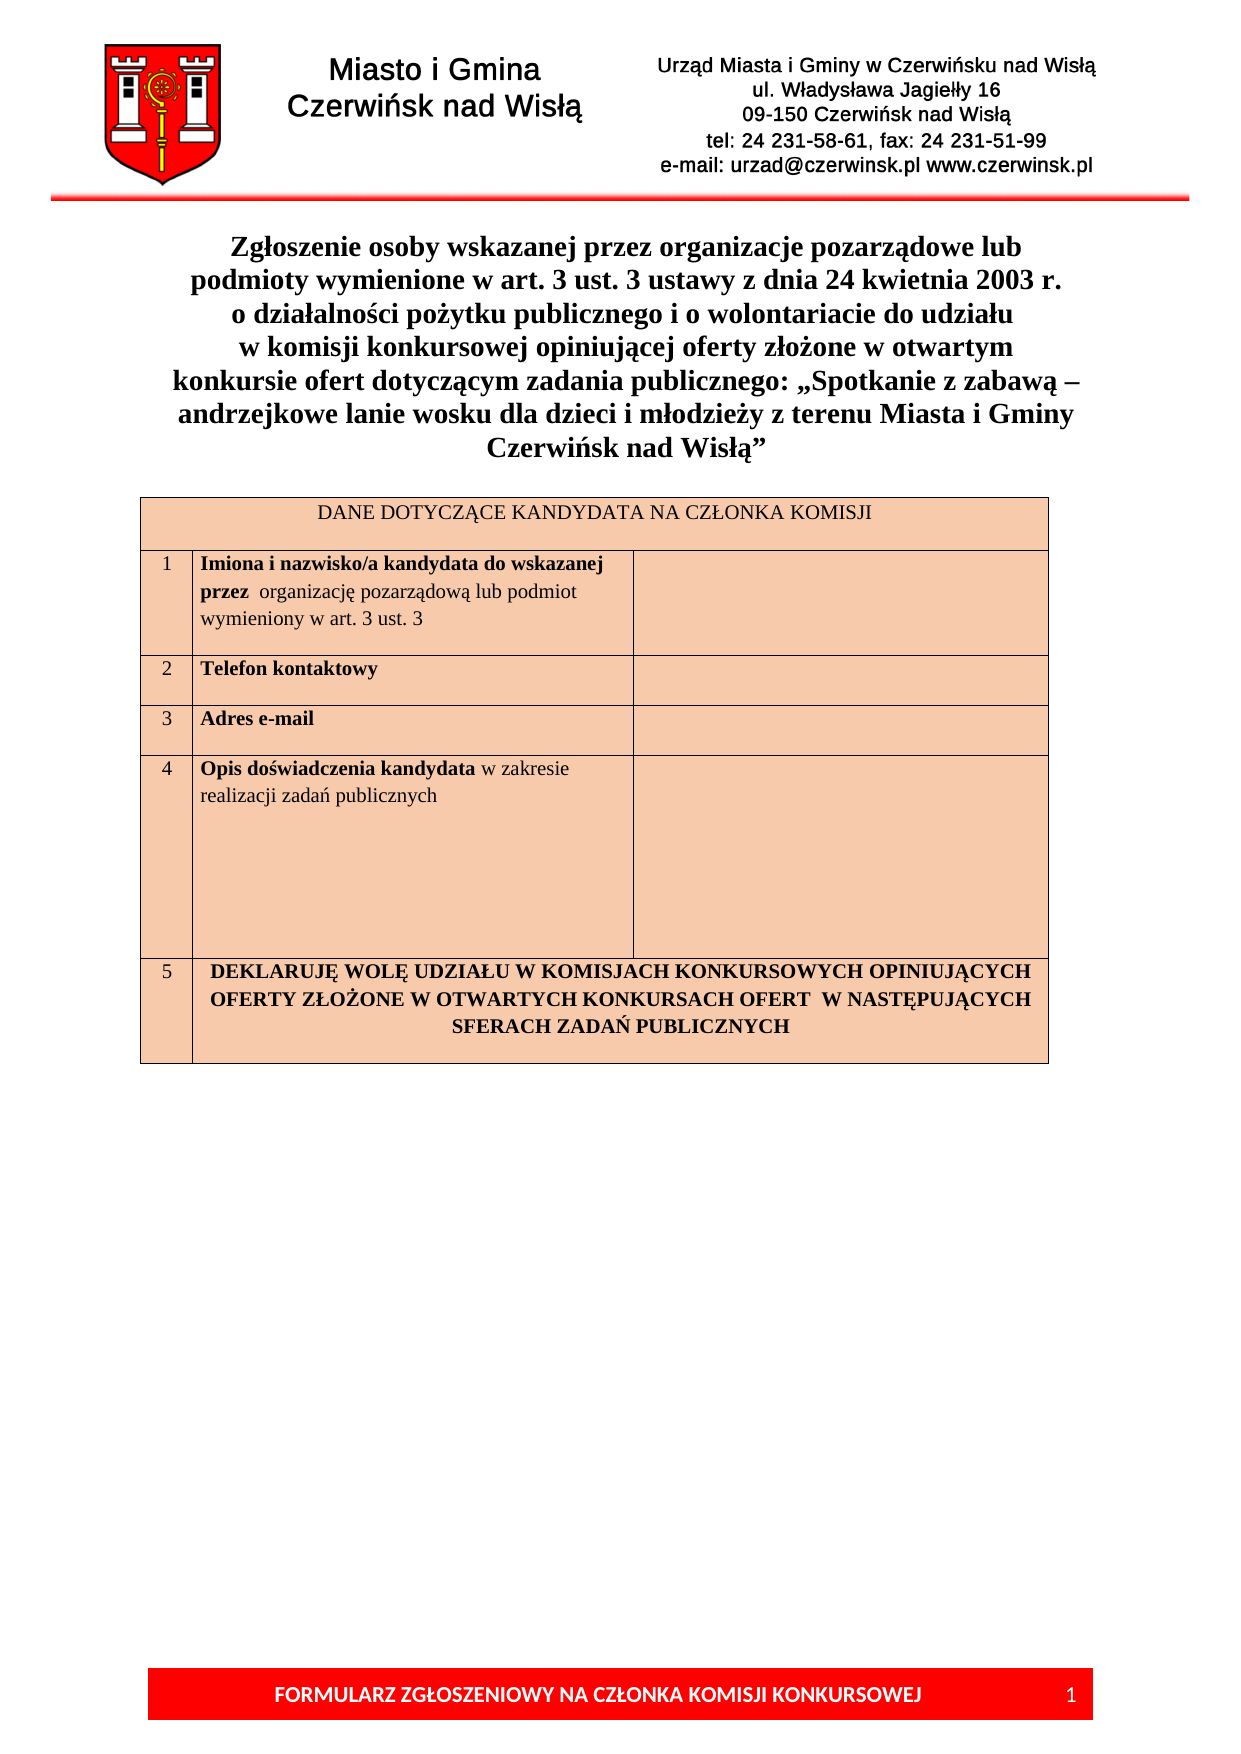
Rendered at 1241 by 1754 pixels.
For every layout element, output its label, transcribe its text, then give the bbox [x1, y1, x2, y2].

table_header DANE DOTYCZĄCE KANDYDATA NA CZŁONKA KOMISJI [141, 498, 1048, 550]
text o działalności pożytku publicznego i o wolontariacie do udziału w komisji konkursowej opiniującej oferty złożone w otwartym [160, 296, 1093, 363]
table_cell Adres e-mail [193, 706, 633, 755]
table_cell Opis doświadczenia kandydata w zakresie realizacji zadań publicznych [193, 756, 633, 958]
text podmioty wymienione w art. 3 ust. 3 ustawy z dnia 24 kwietnia 2003 r. [160, 262, 1093, 296]
table_cell 1 [141, 551, 192, 655]
table_cell 4 [141, 756, 192, 958]
table_cell Telefon kontaktowy [193, 656, 633, 705]
table_cell 5 [141, 959, 192, 1063]
table_cell [634, 706, 1048, 755]
table_cell Imiona i nazwisko/a kandydata do wskazanej przez organizację pozarządową lub podmiot wymieniony w art. 3 ust. 3 [193, 551, 633, 655]
table_cell [634, 551, 1048, 655]
text konkursie ofert dotyczącym zadania publicznego: „Spotkanie z zabawą – andrzejkowe lanie wosku dla dzieci i młodzieży z terenu Miasta i Gminy Czerwińsk nad Wisłą” [160, 363, 1093, 464]
table_cell 2 [141, 656, 192, 705]
text Zgłoszenie osoby wskazanej przez organizacje pozarządowe lub [160, 229, 1093, 262]
table_cell [634, 656, 1048, 705]
table_cell DEKLARUJĘ WOLĘ UDZIAŁU W KOMISJACH KONKURSOWYCH OPINIUJĄCYCH OFERTY ZŁOŻONE W OTWARTYCH KONKURSACH OFERT W NASTĘPUJĄCYCH SFERACH ZADAŃ PUBLICZNYCH [193, 959, 1048, 1063]
table_cell [634, 756, 1048, 958]
table_cell 3 [141, 706, 192, 755]
picture [50, 28, 1190, 201]
